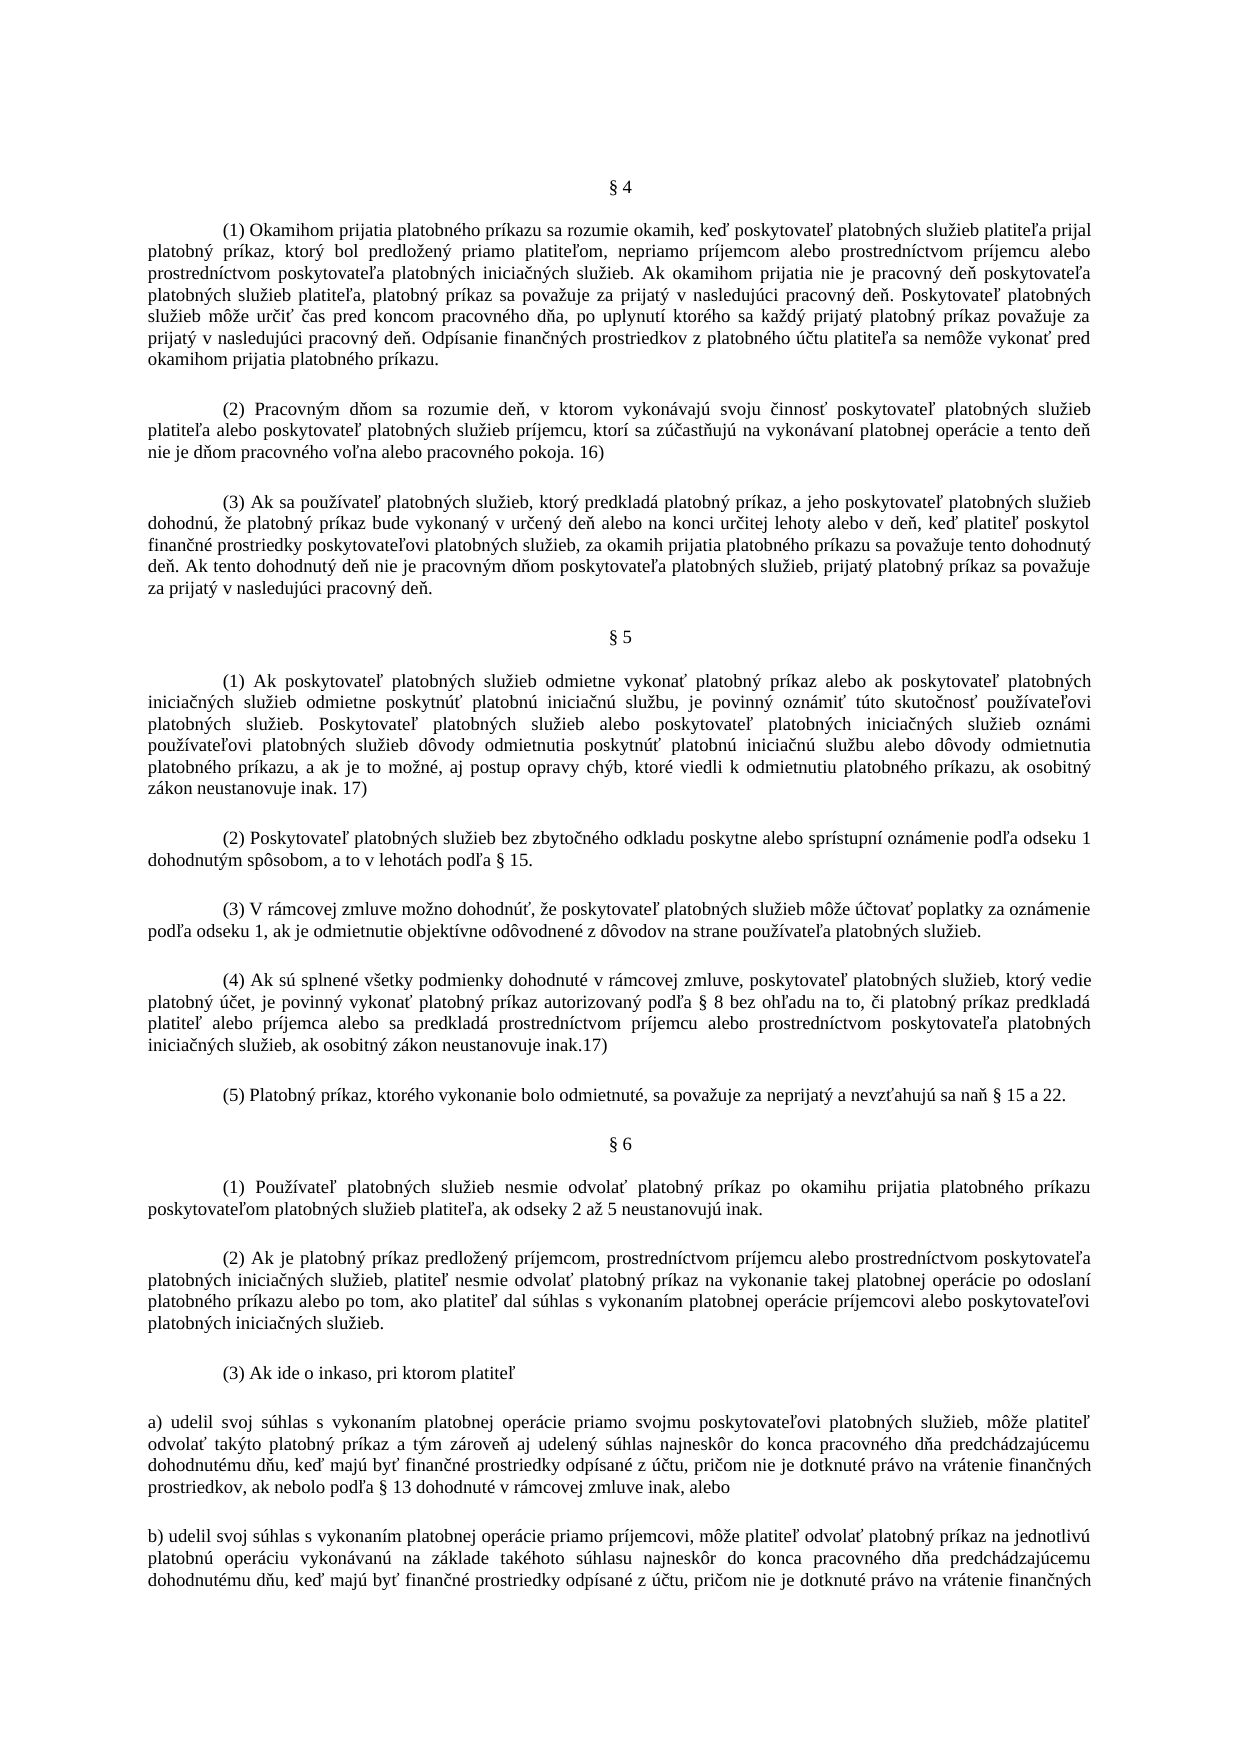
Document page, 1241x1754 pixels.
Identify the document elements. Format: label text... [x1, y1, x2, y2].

text (1) Používateľ platobných služieb nesmie odvolať platobný príkaz po okamihu prijatia platobného príkazu poskytovateľom platobných služieb platiteľa, ak odseky 2 až 5 neustanovujú inak. [148, 1176, 1092, 1219]
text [148, 1525, 1092, 1590]
text (1) Ak poskytovateľ platobných služieb odmietne vykonať platobný príkaz alebo ak poskytovateľ platobných iniciačných služieb odmietne poskytnúť platobnú iniciačnú službu, je povinný oznámiť túto skutočnosť používateľovi platobných služieb. Poskytovateľ platobných služieb alebo poskytovateľ platobných iniciačných služieb oznámi používateľovi platobných služieb dôvody odmietnutia poskytnúť platobnú iniciačnú službu alebo dôvody odmietnutia platobného príkazu, a ak je to možné, aj postup opravy chýb, ktoré viedli k odmietnutiu platobného príkazu, ak osobitný zákon neustanovuje inak. 17) [148, 669, 1092, 799]
text § 6 [148, 1133, 1092, 1154]
text (4) Ak sú splnené všetky podmienky dohodnuté v rámcovej zmluve, poskytovateľ platobných služieb, ktorý vedie platobný účet, je povinný vykonať platobný príkaz autorizovaný podľa § 8 bez ohľadu na to, či platobný príkaz predkladá platiteľ alebo príjemca alebo sa predkladá prostredníctvom príjemcu alebo prostredníctvom poskytovateľa platobných iniciačných služieb, ak osobitný zákon neustanovuje inak.17) [148, 969, 1092, 1055]
text (3) Ak ide o inkaso, pri ktorom platiteľ [148, 1362, 1092, 1383]
text (3) Ak sa používateľ platobných služieb, ktorý predkladá platobný príkaz, a jeho poskytovateľ platobných služieb dohodnú, že platobný príkaz bude vykonaný v určený deň alebo na konci určitej lehoty alebo v deň, keď platiteľ poskytol finančné prostriedky poskytovateľovi platobných služieb, za okamih prijatia platobného príkazu sa považuje tento dohodnutý deň. Ak tento dohodnutý deň nie je pracovným dňom poskytovateľa platobných služieb, prijatý platobný príkaz sa považuje za prijatý v nasledujúci pracovný deň. [148, 491, 1092, 598]
text a) udelil svoj súhlas s vykonaním platobnej operácie priamo svojmu poskytovateľovi platobných služieb, môže platiteľ odvolať takýto platobný príkaz a tým zároveň aj udelený súhlas najneskôr do konca pracovného dňa predchádzajúcemu dohodnutému dňu, keď majú byť finančné prostriedky odpísané z účtu, pričom nie je dotknuté právo na vrátenie finančných prostriedkov, ak nebolo podľa § 13 dohodnuté v rámcovej zmluve inak, alebo [148, 1411, 1092, 1497]
text (3) V rámcovej zmluve možno dohodnúť, že poskytovateľ platobných služieb môže účtovať poplatky za oznámenie podľa odseku 1, ak je odmietnutie objektívne odôvodnené z dôvodov na strane používateľa platobných služieb. [148, 898, 1092, 941]
text (2) Pracovným dňom sa rozumie deň, v ktorom vykonávajú svoju činnosť poskytovateľ platobných služieb platiteľa alebo poskytovateľ platobných služieb príjemcu, ktorí sa zúčastňujú na vykonávaní platobnej operácie a tento deň nie je dňom pracovného voľna alebo pracovného pokoja. 16) [148, 398, 1092, 462]
text (2) Poskytovateľ platobných služieb bez zbytočného odkladu poskytne alebo sprístupní oznámenie podľa odseku 1 dohodnutým spôsobom, a to v lehotách podľa § 15. [148, 827, 1092, 870]
text (2) Ak je platobný príkaz predložený príjemcom, prostredníctvom príjemcu alebo prostredníctvom poskytovateľa platobných iniciačných služieb, platiteľ nesmie odvolať platobný príkaz na vykonanie takej platobnej operácie po odoslaní platobného príkazu alebo po tom, ako platiteľ dal súhlas s vykonaním platobnej operácie príjemcovi alebo poskytovateľovi platobných iniciačných služieb. [148, 1247, 1092, 1333]
text (1) Okamihom prijatia platobného príkazu sa rozumie okamih, keď poskytovateľ platobných služieb platiteľa prijal platobný príkaz, ktorý bol predložený priamo platiteľom, nepriamo príjemcom alebo prostredníctvom príjemcu alebo prostredníctvom poskytovateľa platobných iniciačných služieb. Ak okamihom prijatia nie je pracovný deň poskytovateľa platobných služieb platiteľa, platobný príkaz sa považuje za prijatý v nasledujúci pracovný deň. Poskytovateľ platobných služieb môže určiť čas pred koncom pracovného dňa, po uplynutí ktorého sa každý prijatý platobný príkaz považuje za prijatý v nasledujúci pracovný deň. Odpísanie finančných prostriedkov z platobného účtu platiteľa sa nemôže vykonať pred okamihom prijatia platobného príkazu. [148, 219, 1092, 370]
text (5) Platobný príkaz, ktorého vykonanie bolo odmietnuté, sa považuje za neprijatý a nevzťahujú sa naň § 15 a 22. [148, 1083, 1092, 1105]
text § 4 [148, 176, 1092, 197]
text § 5 [148, 626, 1092, 648]
